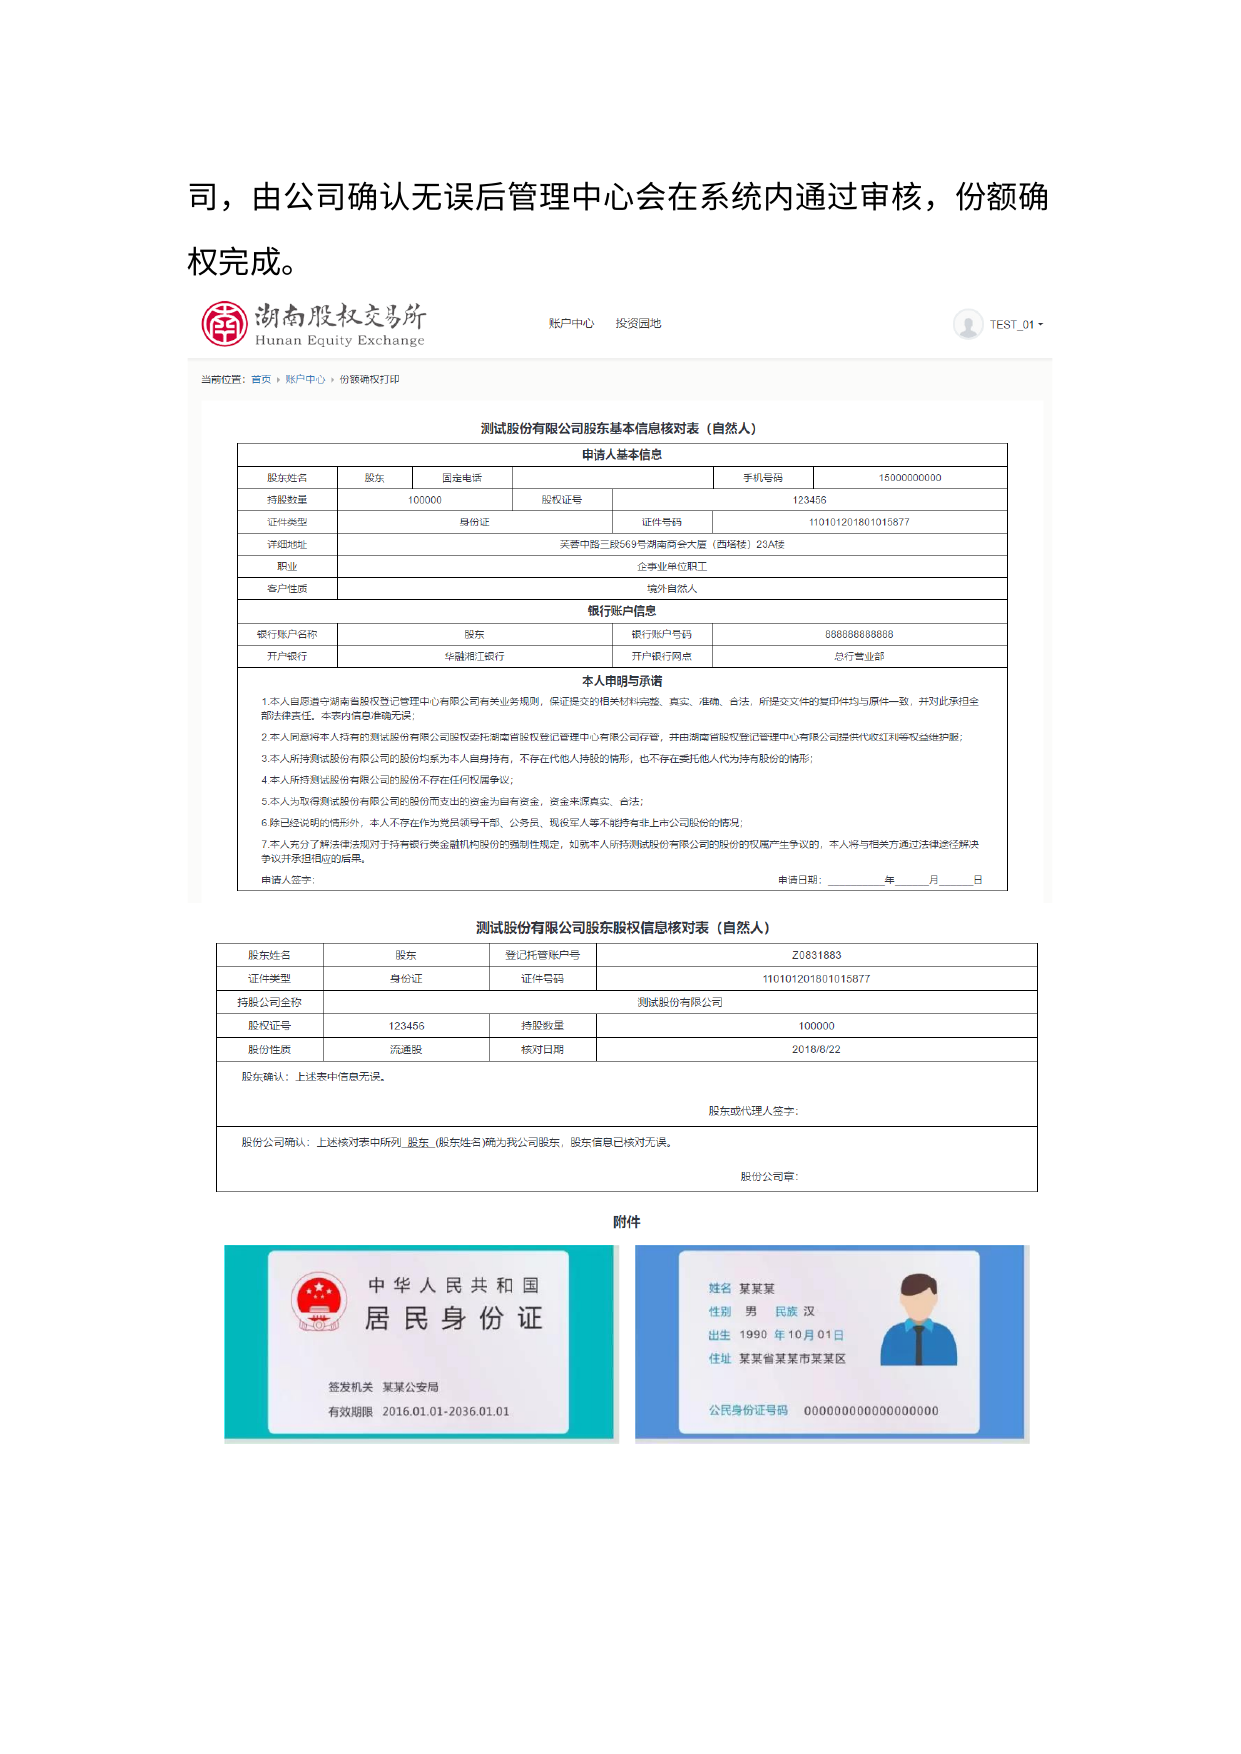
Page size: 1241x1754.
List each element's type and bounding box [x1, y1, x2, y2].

picture [187, 292, 1053, 903]
text [187, 162, 1053, 292]
picture [187, 909, 1052, 1484]
